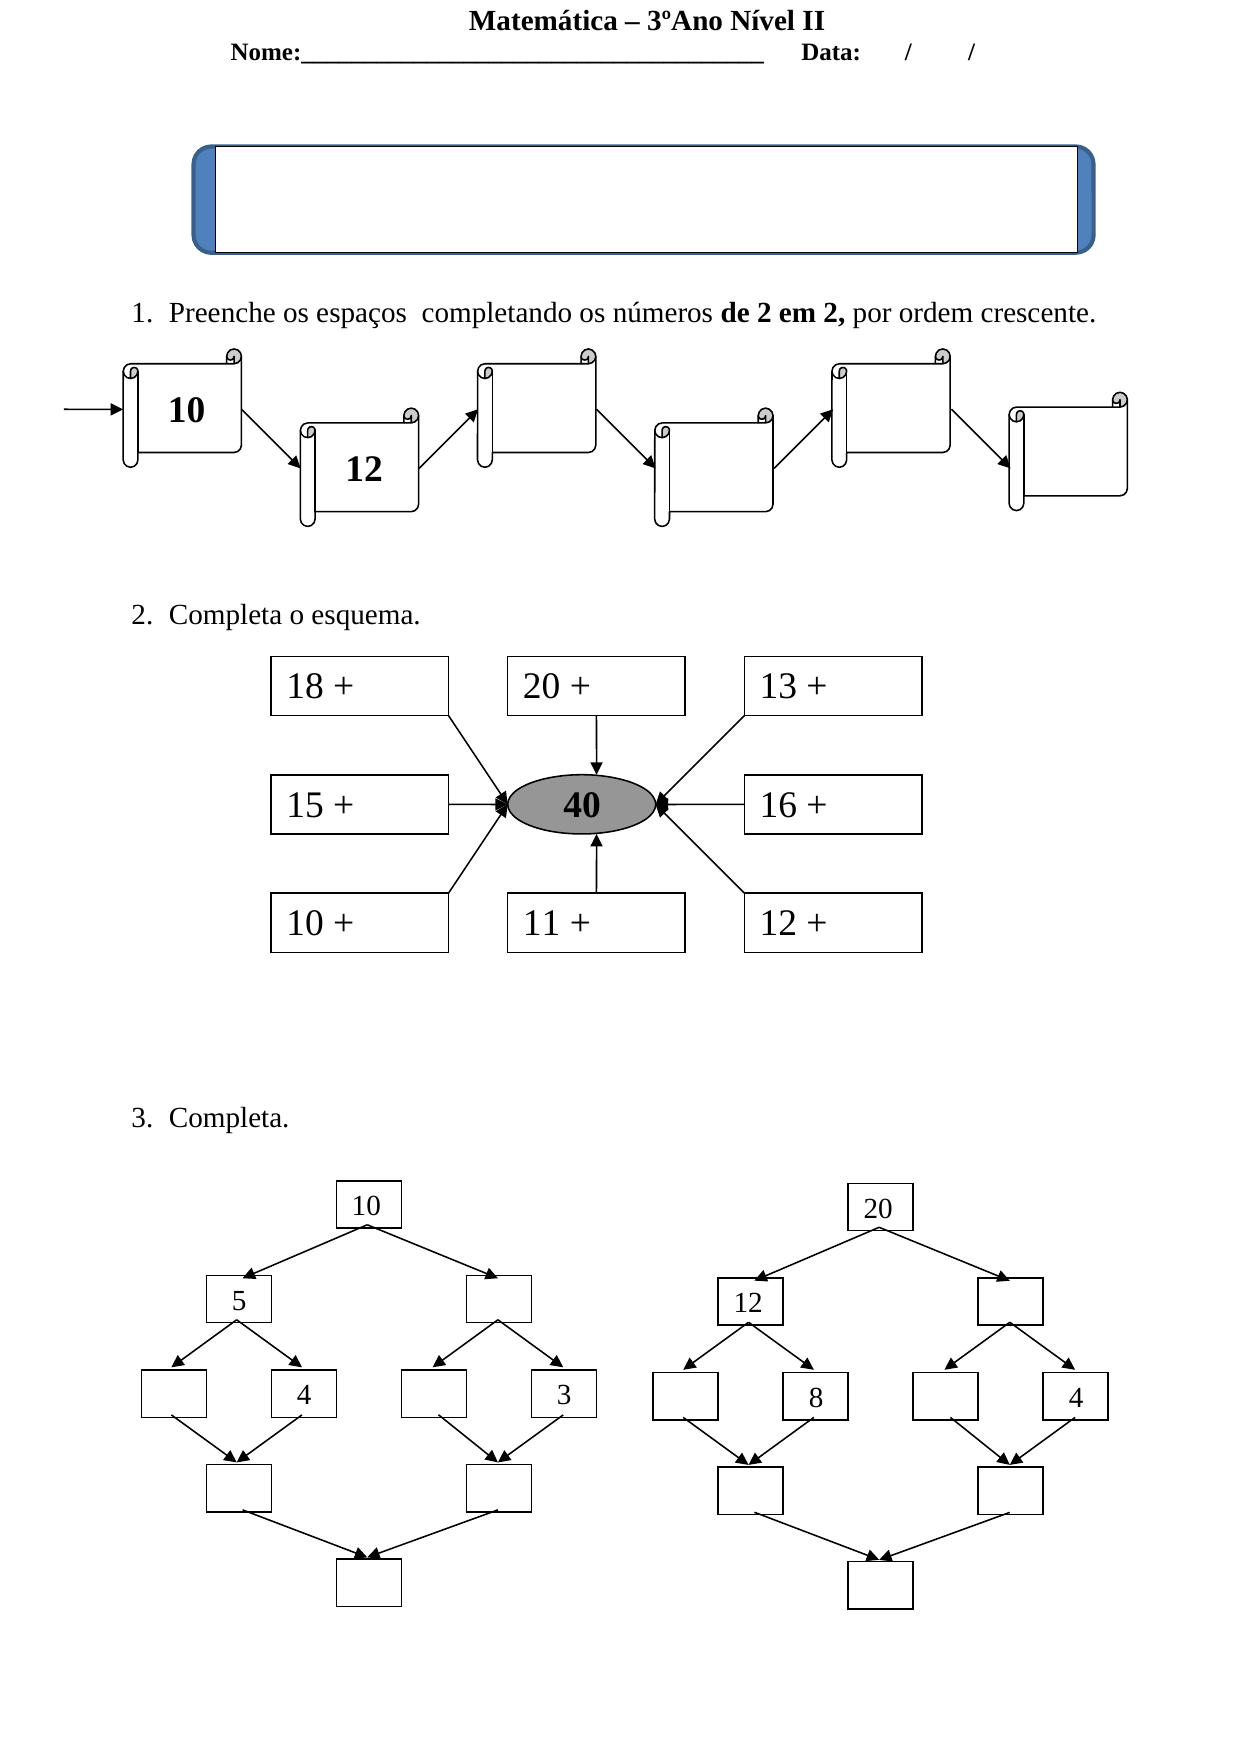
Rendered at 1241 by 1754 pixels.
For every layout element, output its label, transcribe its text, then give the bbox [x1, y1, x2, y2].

list Completa. [131, 1100, 1125, 1133]
list Completa o esquema. [131, 597, 1125, 630]
list Preenche os espaços completando os números de 2 em 2, por ordem crescente. [131, 295, 1125, 328]
